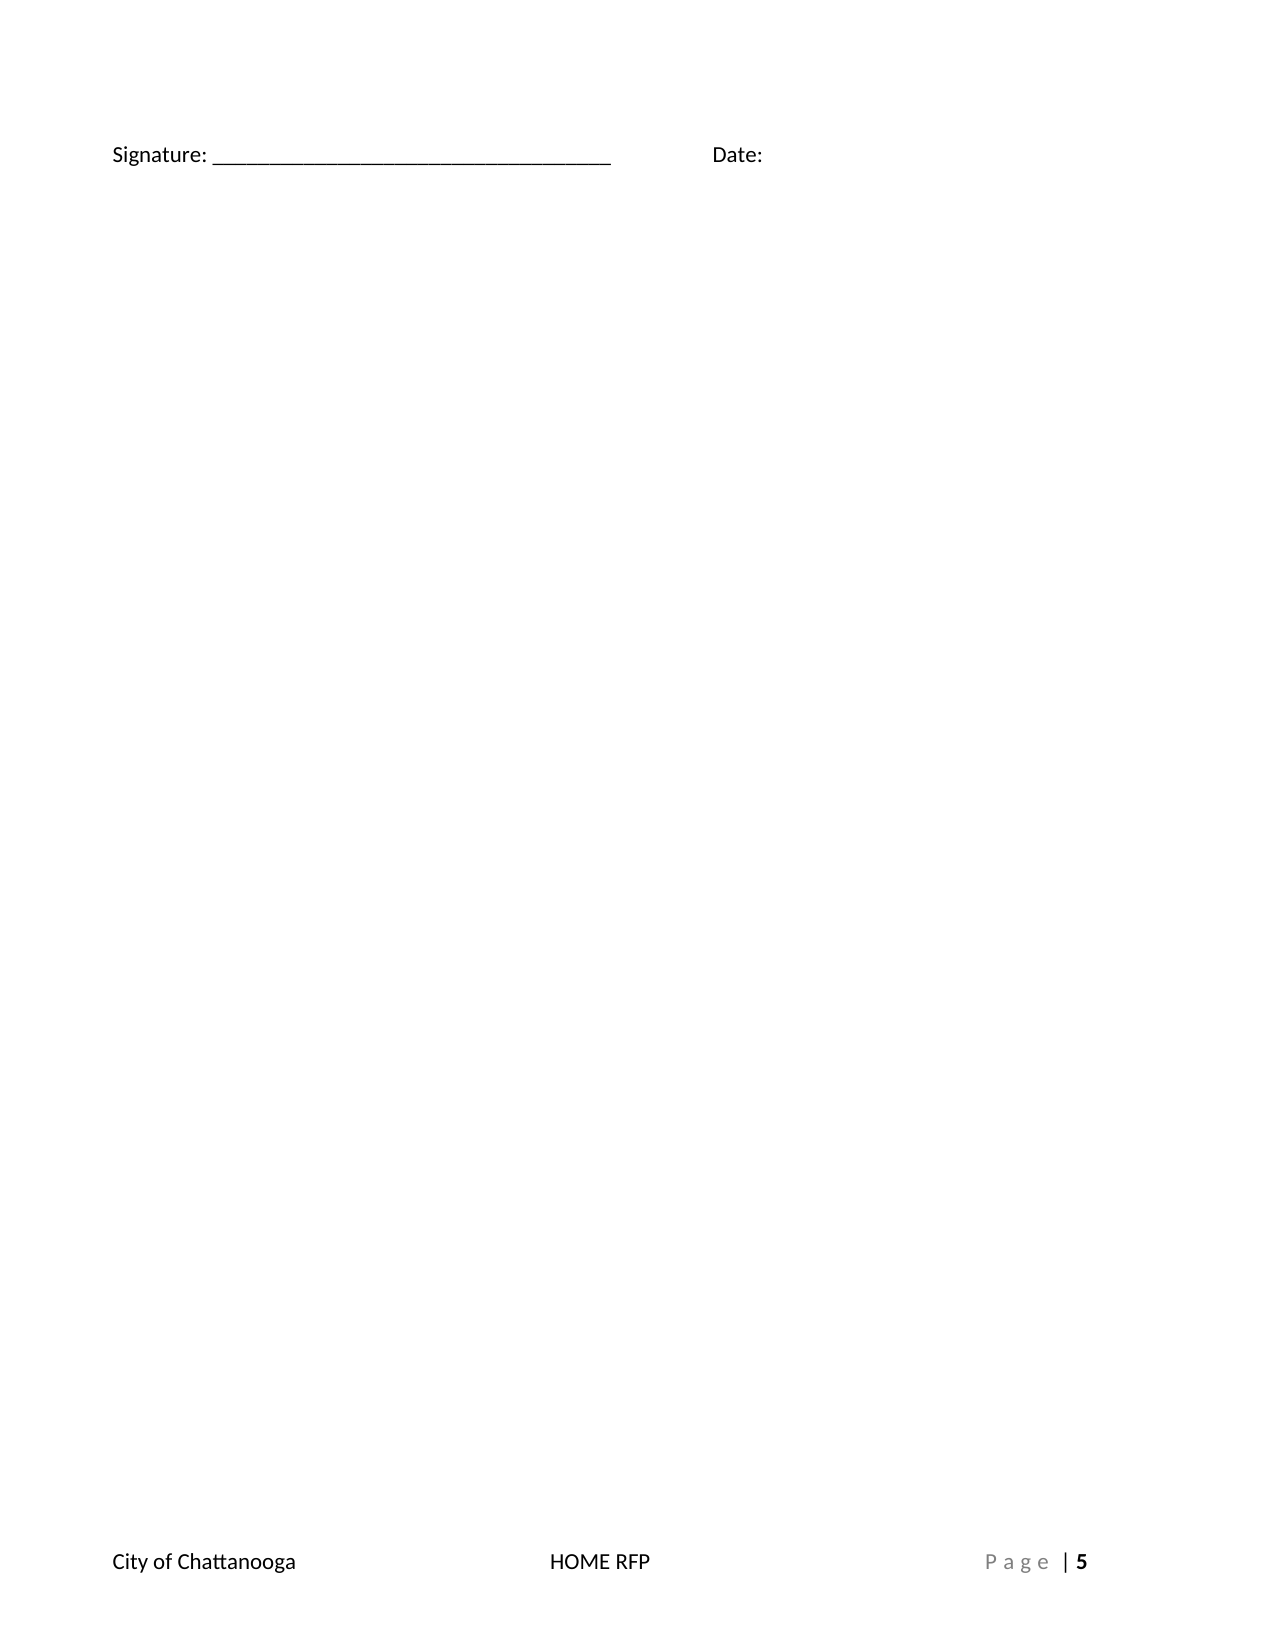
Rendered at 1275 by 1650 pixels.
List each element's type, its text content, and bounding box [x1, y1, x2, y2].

text Signature: ___________________________________ Date: [112, 141, 1162, 197]
